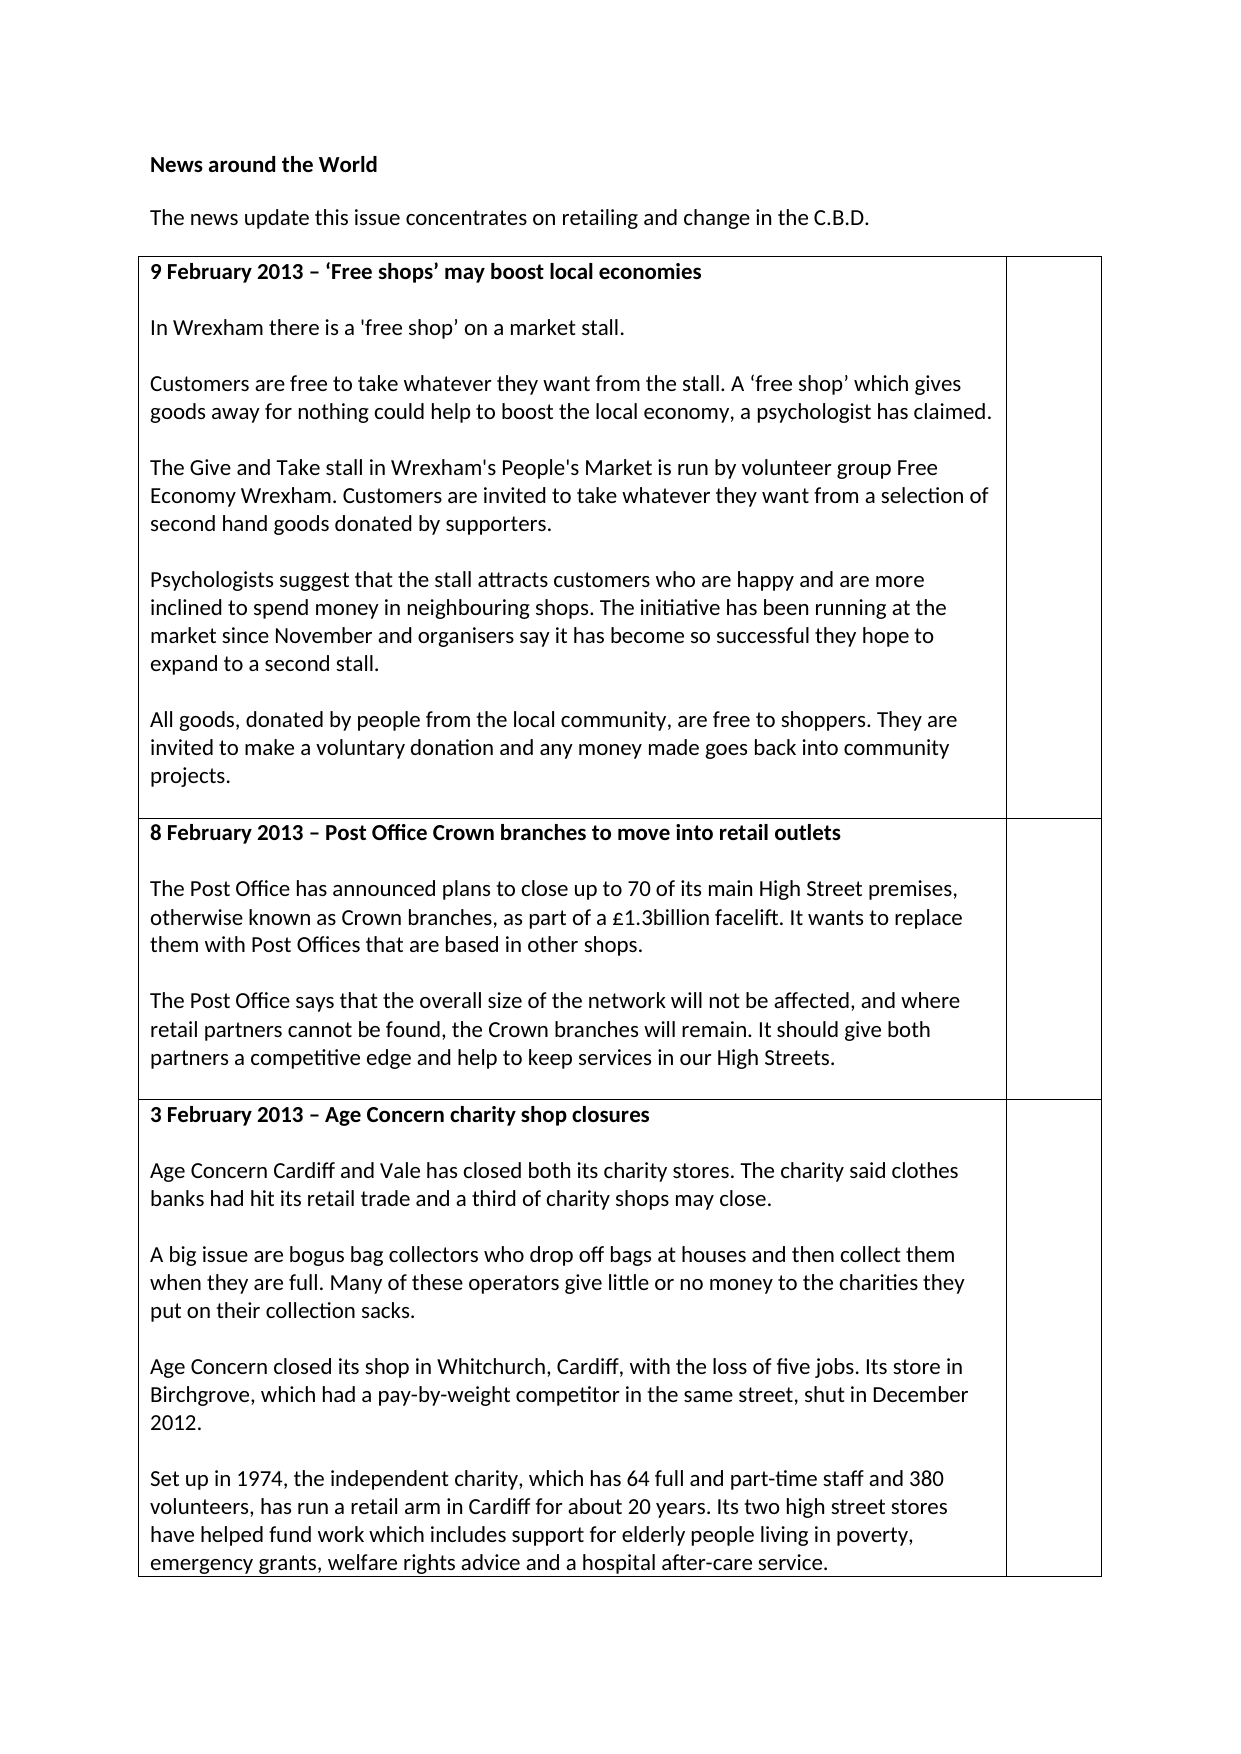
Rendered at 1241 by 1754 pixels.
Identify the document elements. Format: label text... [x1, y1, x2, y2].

table_cell 8 February 2013 – Post Office Crown branches to move into retail outlets The Post Office has announced plans to close up to 70 of its main High Street premises, otherwise known as Crown branches, as part of a £1.3billion facelift. It wants to replace them with Post Offices that are based in other shops. The Post Office says that the overall size of the network will not be affected, and where retail partners cannot be found, the Crown branches will remain. It should give both partners a competitive edge and help to keep services in our High Streets. [139, 819, 1006, 1099]
table_cell [1007, 1100, 1101, 1576]
text The news update this issue concentrates on retailing and change in the C.B.D. [150, 203, 1090, 231]
table_cell [1007, 819, 1101, 1099]
table_header [1007, 257, 1101, 817]
text News around the World [150, 150, 1090, 178]
table_header 9 February 2013 – ‘Free shops’ may boost local economies In Wrexham there is a 'free shop’ on a market stall. Customers are free to take whatever they want from the stall. A ‘free shop’ which gives goods away for nothing could help to boost the local economy, a psychologist has claimed. The Give and Take stall in Wrexham's People's Market is run by volunteer group Free Economy Wrexham. Customers are invited to take whatever they want from a selection of second hand goods donated by supporters. Psychologists suggest that the stall attracts customers who are happy and are more inclined to spend money in neighbouring shops. The initiative has been running at the market since November and organisers say it has become so successful they hope to expand to a second stall. All goods, donated by people from the local community, are free to shoppers. They are invited to make a voluntary donation and any money made goes back into community projects. [139, 257, 1006, 817]
table_cell 3 February 2013 – Age Concern charity shop closures Age Concern Cardiff and Vale has closed both its charity stores. The charity said clothes banks had hit its retail trade and a third of charity shops may close. A big issue are bogus bag collectors who drop off bags at houses and then collect them when they are full. Many of these operators give little or no money to the charities they put on their collection sacks. Age Concern closed its shop in Whitchurch, Cardiff, with the loss of five jobs. Its store in Birchgrove, which had a pay-by-weight competitor in the same street, shut in December 2012. Set up in 1974, the independent charity, which has 64 full and part-time staff and 380 volunteers, has run a retail arm in Cardiff for about 20 years. Its two high street stores have helped fund work which includes support for elderly people living in poverty, emergency grants, welfare rights advice and a hospital after-care service. [139, 1100, 1006, 1576]
